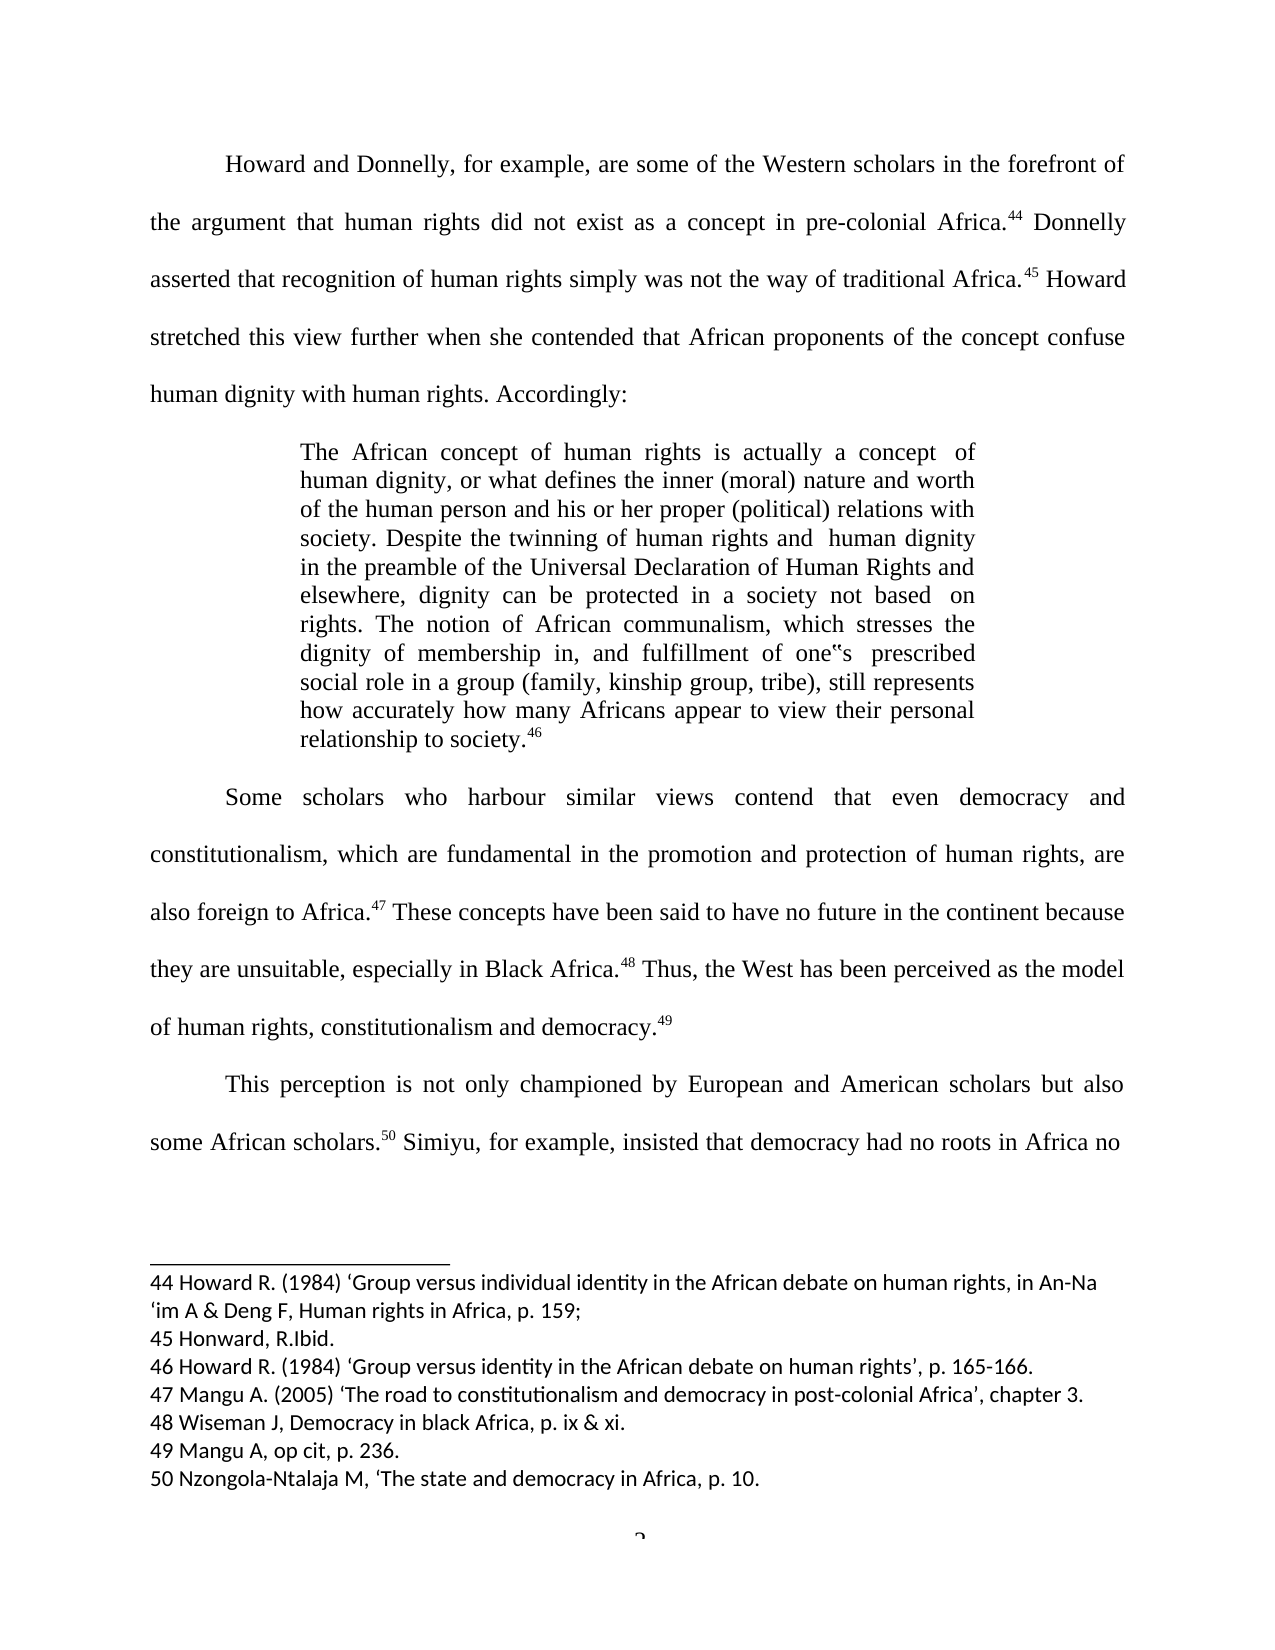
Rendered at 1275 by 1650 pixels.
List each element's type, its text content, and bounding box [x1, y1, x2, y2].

list Howard R. (1984) ‘Group versus individual identity in the African debate on human rights, in An-Na ‘im A & Deng F, Human rights in Africa, p. 159; [150, 1268, 1099, 1324]
list Honward, R.Ibid. [150, 1324, 1171, 1352]
list Nzongola-Ntalaja M, ‘The state and democracy in Africa, p. 10. [150, 1464, 1171, 1492]
list Howard R. (1984) ‘Group versus identity in the African debate on human rights’, p. 165-166. [150, 1352, 1171, 1380]
list Mangu A, op cit, p. 236. [150, 1436, 1171, 1464]
text Howard and Donnelly, for example, are some of the Western scholars in the forefront of the argument that human rights did not exist as a concept in pre-colonial Africa.44 Donnelly asserted that recognition of human rights simply was not the way of traditional Africa.45 Howard stretched this view further when she contended that African proponents of the concept confuse human dignity with human rights. Accordingly: [150, 149, 1126, 408]
text Some scholars who harbour similar views contend that even democracy and constitutionalism, which are fundamental in the promotion and protection of human rights, are also foreign to Africa.47 These concepts have been said to have no future in the continent because they are unsuitable, especially in Black Africa.48 Thus, the West has been perceived as the model of human rights, constitutionalism and democracy.49 [150, 782, 1125, 1041]
text This perception is not only championed by European and American scholars but also some African scholars.50 Simiyu, for example, insisted that democracy had no roots in Africa no [150, 1069, 1125, 1156]
list Mangu A. (2005) ‘The road to constitutionalism and democracy in post-colonial Africa’, chapter 3. 48 Wiseman J, Democracy in black Africa, p. ix & xi. [150, 1380, 1086, 1436]
text The African concept of human rights is actually a concept of human dignity, or what defines the inner (moral) nature and worth of the human person and his or her proper (political) relations with society. Despite the twinning of human rights and human dignity in the preamble of the Universal Declaration of Human Rights and elsewhere, dignity can be protected in a society not based on rights. The notion of African communalism, which stresses the dignity of membership in, and fulfillment of one‟s prescribed social role in a group (family, kinship group, tribe), still represents how accurately how many Africans appear to view their personal relationship to society.46 [300, 437, 976, 753]
